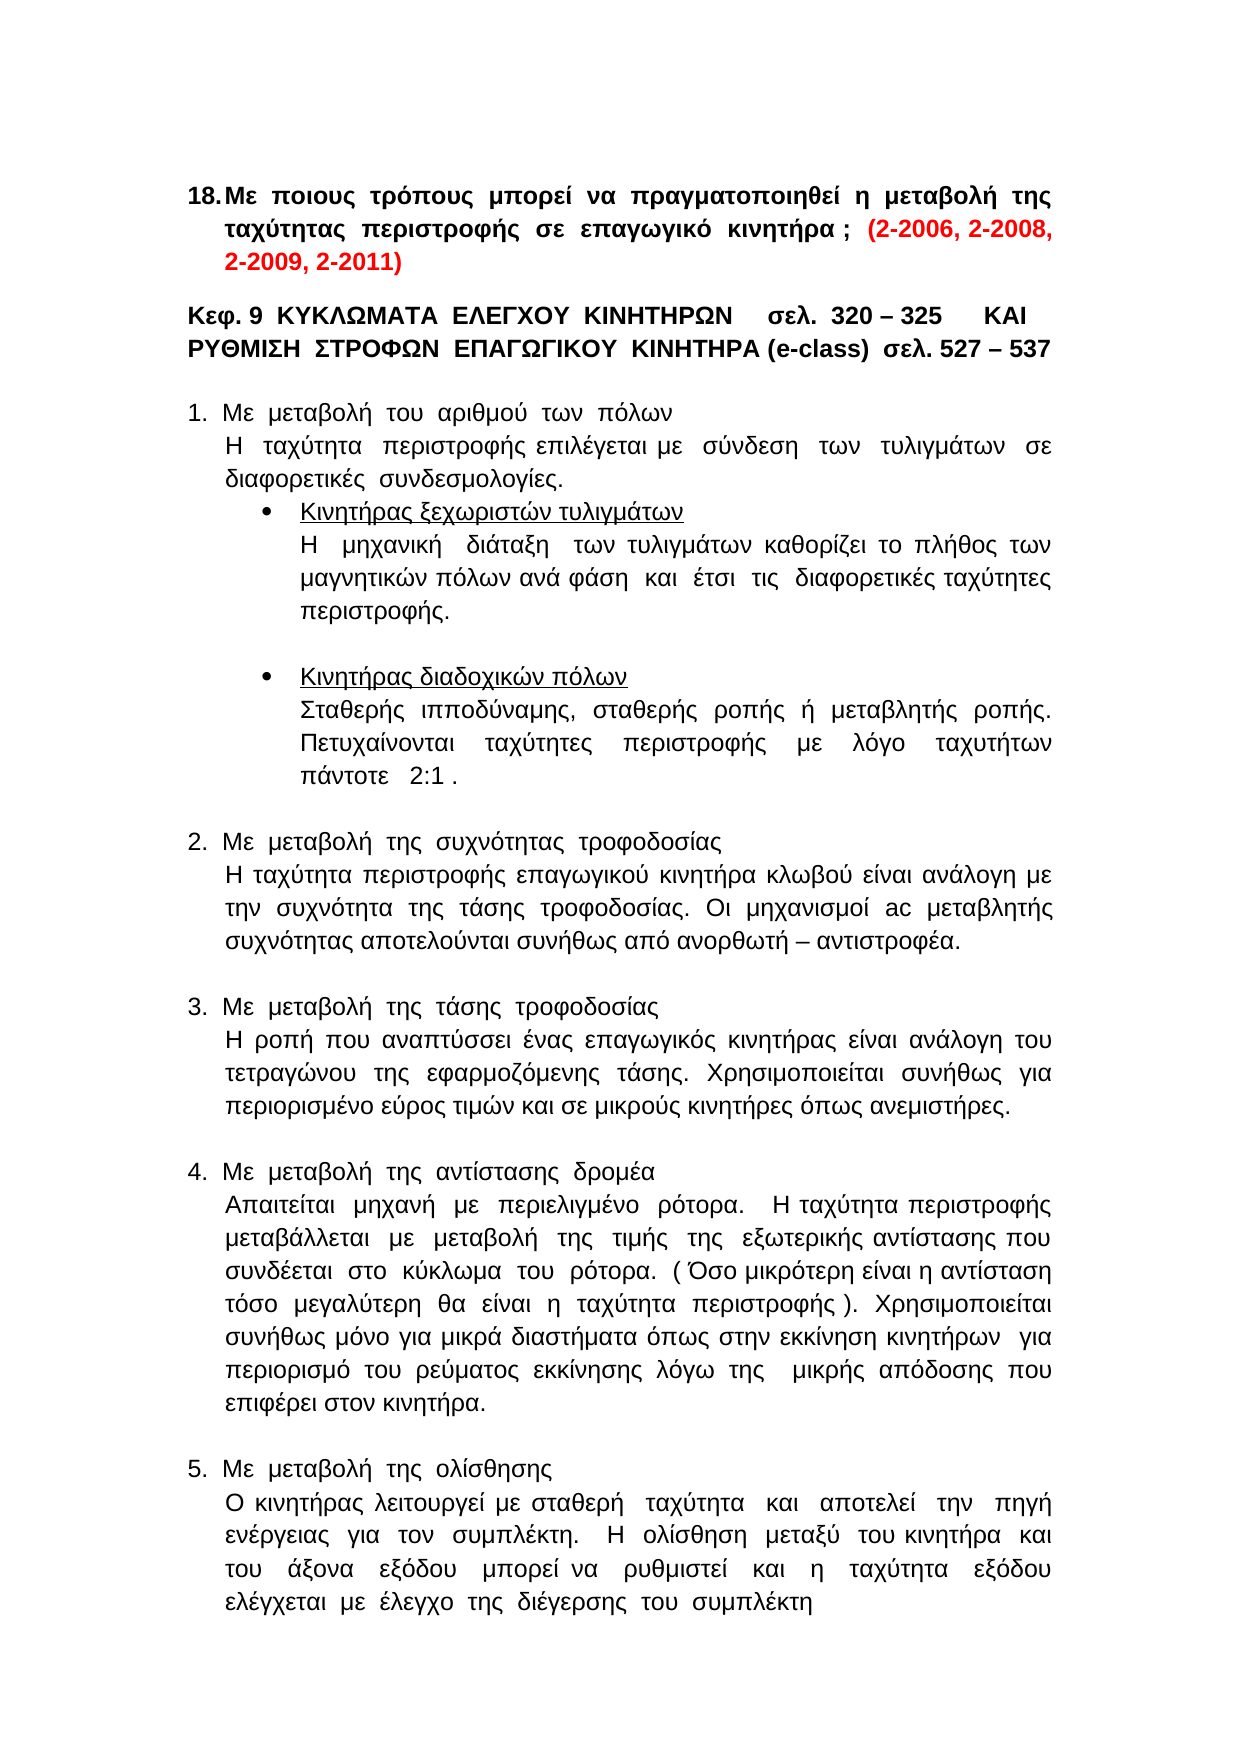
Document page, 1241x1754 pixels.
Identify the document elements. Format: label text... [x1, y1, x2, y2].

list Κινητήρας ξεχωριστών τυλιγμάτων [262, 497, 1053, 526]
list Κινητήρας διαδοχικών πόλων [262, 662, 1053, 691]
text Η ταχύτητα περιστροφής επιλέγεται με σύνδεση των τυλιγμάτων σε διαφορετικές συνδεσμολογίες. [225, 431, 1053, 492]
list Με ποιους τρόπους μπορεί να πραγματοποιηθεί η μεταβολή της ταχύτητας περιστροφής σε επαγωγικό κινητήρα ; (2-2006, 2-2008, 2-2009, 2-2011) [187, 181, 1053, 276]
list 2. Με μεταβολή της συχνότητας τροφοδοσίας [187, 827, 1053, 856]
text Απαιτείται μηχανή με περιελιγμένο ρότορα. Η ταχύτητα περιστροφής μεταβάλλεται με μεταβολή της τιμής της εξωτερικής αντίστασης που συνδέεται στο κύκλωμα του ρότορα. ( Όσο μικρότερη είναι η αντίσταση τόσο μεγαλύτερη θα είναι η ταχύτητα περιστροφής ). Χρησιμοποιείται συνήθως μόνο για μικρά διαστήματα όπως στην εκκίνηση κινητήρων για περιορισμό του ρεύματος εκκίνησης λόγω της μικρής απόδοσης που επιφέρει στον κινητήρα. [225, 1190, 1053, 1417]
text Κεφ. 9 ΚΥΚΛΩΜΑΤΑ ΕΛΕΓΧΟΥ ΚΙΝΗΤΗΡΩΝ σελ. 320 – 325 ΚΑΙ [187, 301, 1053, 329]
list 4. Με μεταβολή της αντίστασης δρομέα [187, 1157, 1053, 1186]
list 3. Με μεταβολή της τάσης τροφοδοσίας [187, 992, 1053, 1021]
list Σταθερής ιπποδύναμης, σταθερής ροπής ή μεταβλητής ροπής. Πετυχαίνονται ταχύτητες περιστροφής με λόγο ταχυτήτων πάντοτε 2:1 . [300, 695, 1053, 790]
text 1. Με μεταβολή του αριθμού των πόλων [187, 398, 1053, 426]
text ΡΥΘΜΙΣΗ ΣΤΡΟΦΩΝ ΕΠΑΓΩΓΙΚΟΥ ΚΙΝΗΤΗΡΑ (e-class) σελ. 527 – 537 [187, 334, 1053, 362]
text Η ροπή που αναπτύσσει ένας επαγωγικός κινητήρας είναι ανάλογη του τετραγώνου της εφαρμοζόμενης τάσης. Χρησιμοποιείται συνήθως για περιορισμένο εύρος τιμών και σε μικρούς κινητήρες όπως ανεμιστήρες. [225, 1025, 1053, 1120]
list 5. Με μεταβολή της ολίσθησης [187, 1454, 1053, 1483]
text Ο κινητήρας λειτουργεί με σταθερή ταχύτητα και αποτελεί την πηγή ενέργειας για τον συμπλέκτη. Η ολίσθηση μεταξύ του κινητήρα και του άξονα εξόδου μπορεί να ρυθμιστεί και η ταχύτητα εξόδου ελέγχεται με έλεγχο της διέγερσης του συμπλέκτη [225, 1487, 1053, 1615]
text Η ταχύτητα περιστροφής επαγωγικού κινητήρα κλωβού είναι ανάλογη με την συχνότητα της τάσης τροφοδοσίας. Οι μηχανισμοί ac μεταβλητής συχνότητας αποτελούνται συνήθως από ανορθωτή – αντιστροφέα. [225, 860, 1053, 955]
text Η μηχανική διάταξη των τυλιγμάτων καθορίζει το πλήθος των μαγνητικών πόλων ανά φάση και έτσι τις διαφορετικές ταχύτητες περιστροφής. [300, 530, 1053, 624]
